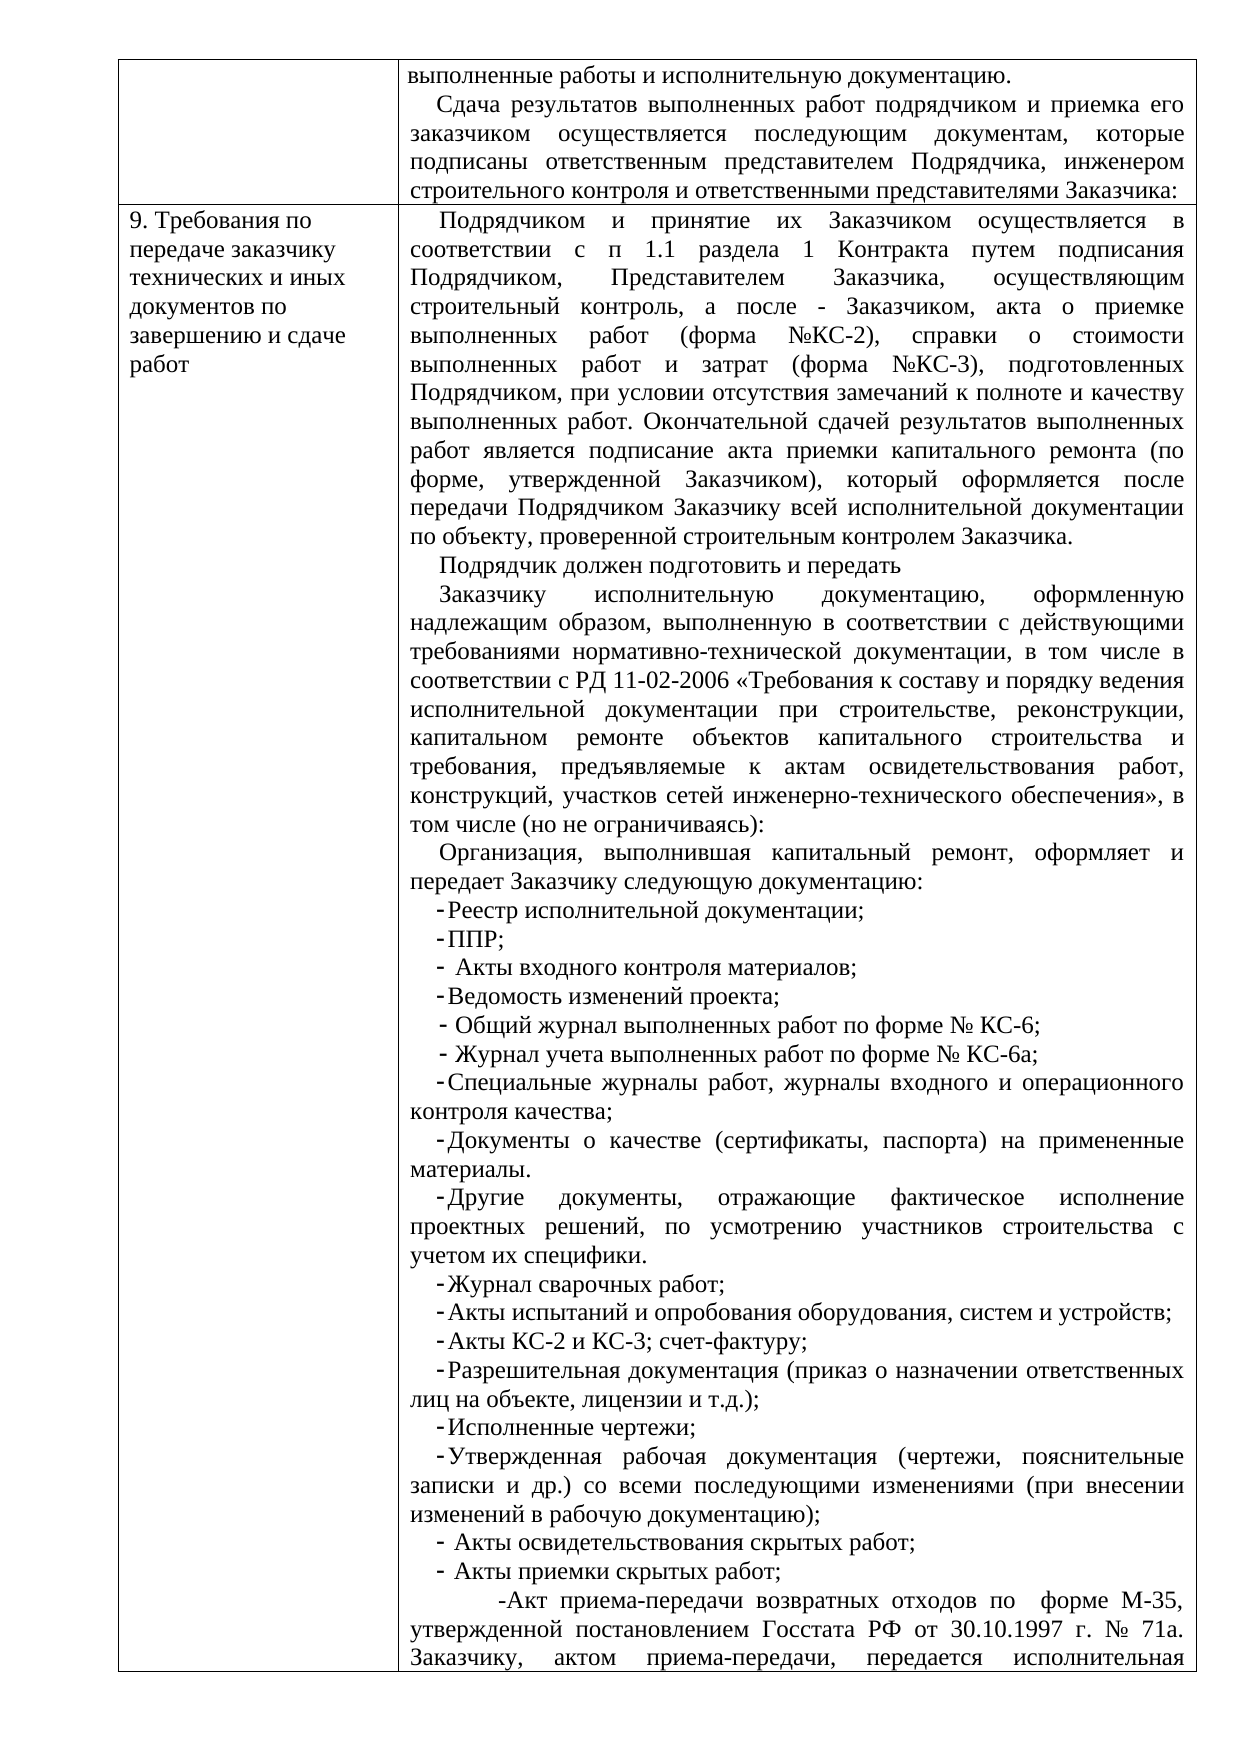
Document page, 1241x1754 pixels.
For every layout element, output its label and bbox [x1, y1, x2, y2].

table_cell [119, 205, 398, 1671]
table_cell [119, 60, 398, 204]
table_cell [399, 205, 1196, 1671]
table_cell [399, 60, 1196, 204]
